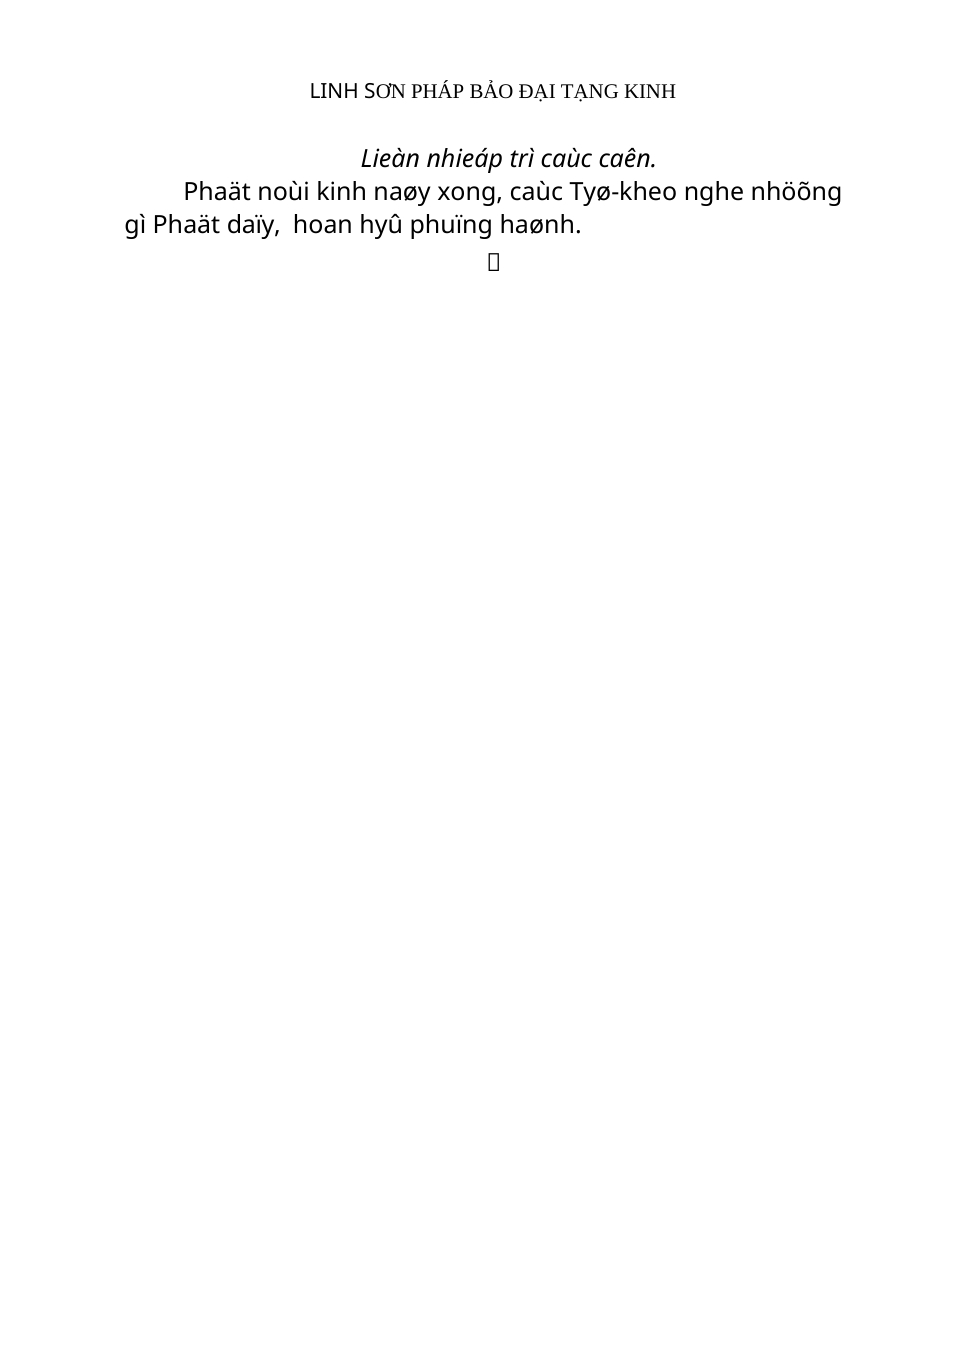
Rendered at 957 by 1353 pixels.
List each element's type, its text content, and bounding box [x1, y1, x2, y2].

text Lieàn nhieáp trì caùc caên. [360, 142, 875, 174]
text LINH SƠN PHÁP BẢO ĐẠI TẠNG KINH [309, 77, 875, 105]
text  [112, 244, 875, 278]
text Phaät noùi kinh naøy xong, caùc Tyø-kheo nghe nhöõng gì Phaät daïy, hoan hyû phuïng haønh. [124, 174, 863, 241]
